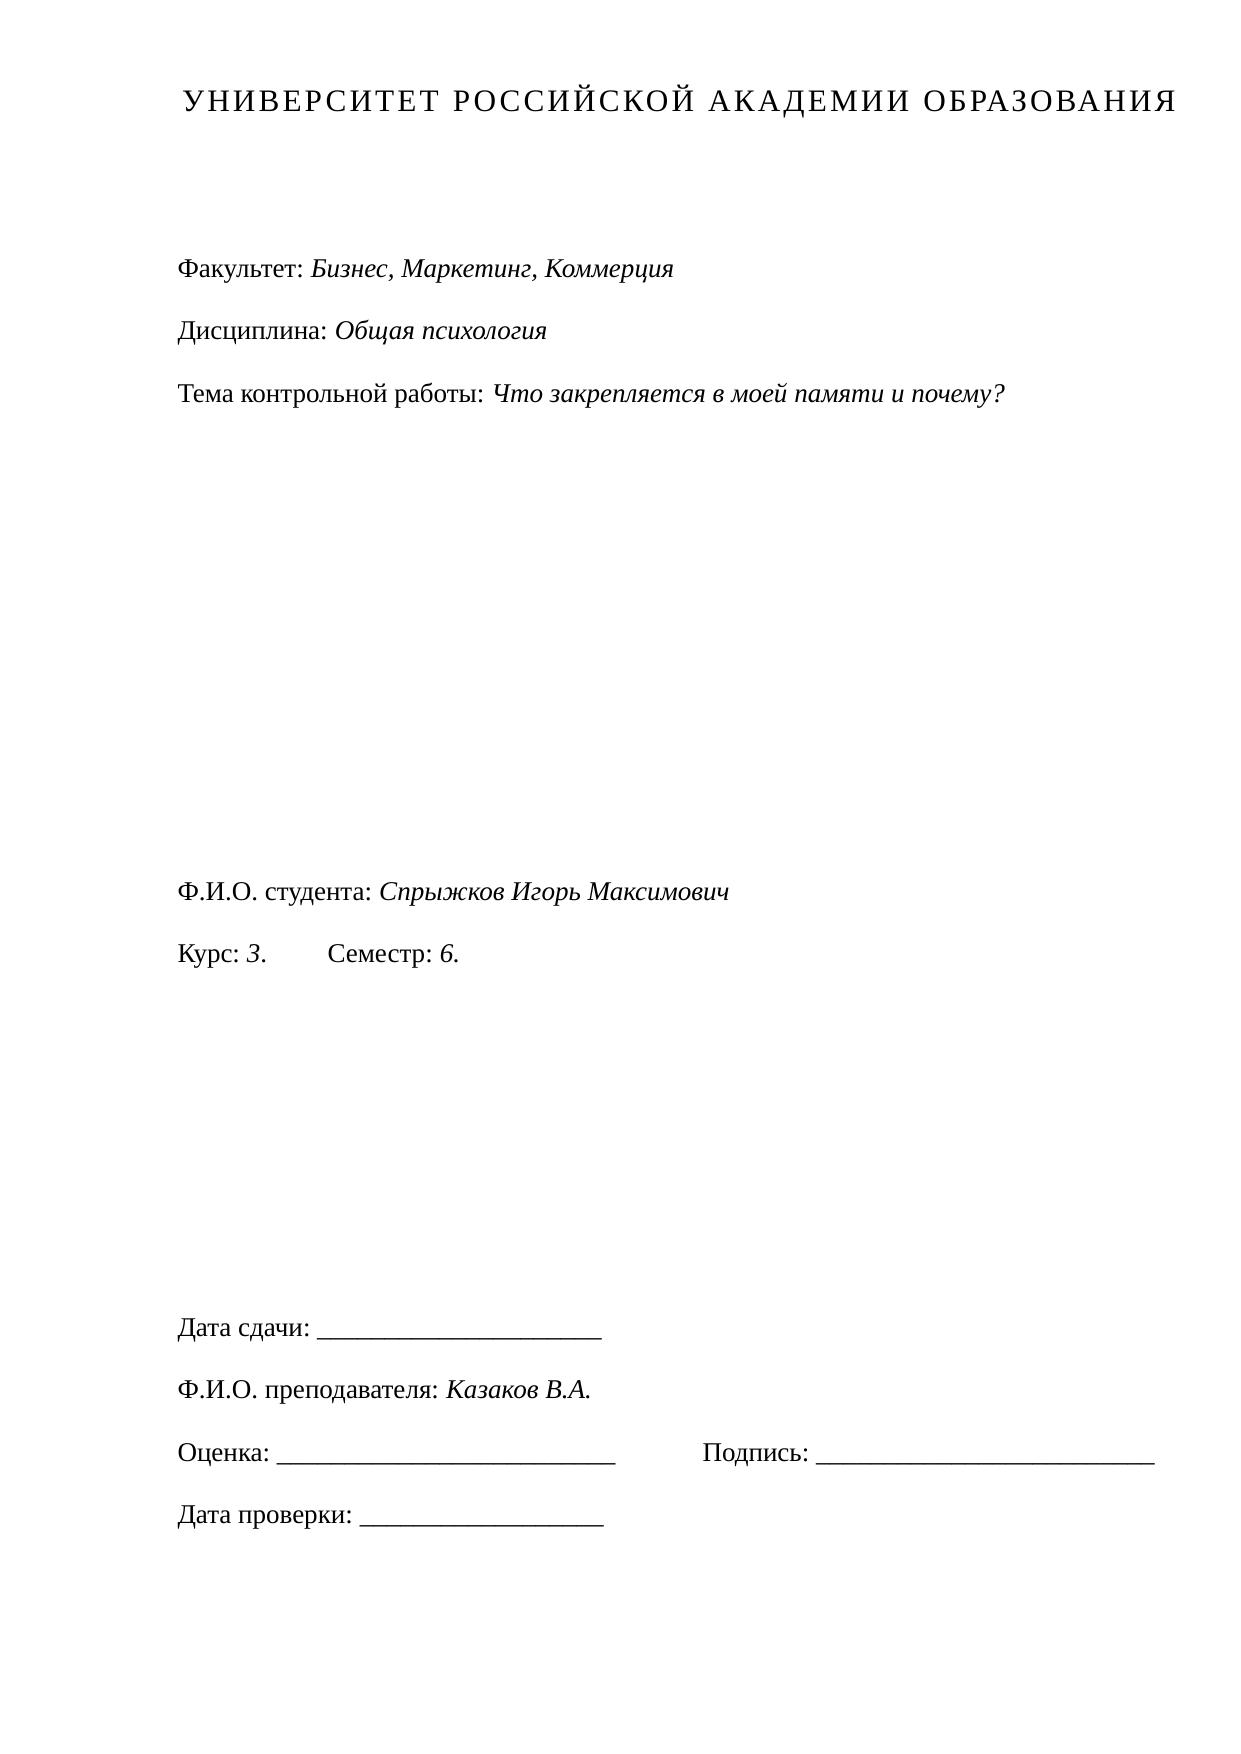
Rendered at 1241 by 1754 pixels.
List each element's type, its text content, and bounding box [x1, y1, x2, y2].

text Факультет: Бизнес, Маркетинг, Коммерция [177, 252, 1181, 283]
text Дата проверки: __________________ [177, 1498, 1181, 1529]
text Тема контрольной работы: Что закрепляется в моей памяти и почему? [177, 377, 1181, 408]
text Дисциплина: Общая психология [177, 314, 1181, 346]
text Ф.И.О. студента: Спрыжков Игорь Максимович [177, 875, 1181, 906]
text Курс: 3. Семестр: 6. [177, 937, 1181, 968]
text Ф.И.О. преподавателя: Казаков В.А. [177, 1373, 1181, 1404]
text Оценка: _________________________ Подпись: _________________________ [177, 1436, 1181, 1467]
text Дата сдачи: _____________________ [177, 1311, 1181, 1342]
text УНИВЕРСИТЕТ РОССИЙСКОЙ АКАДЕМИИ ОБРАЗОВАНИЯ [177, 83, 1181, 119]
